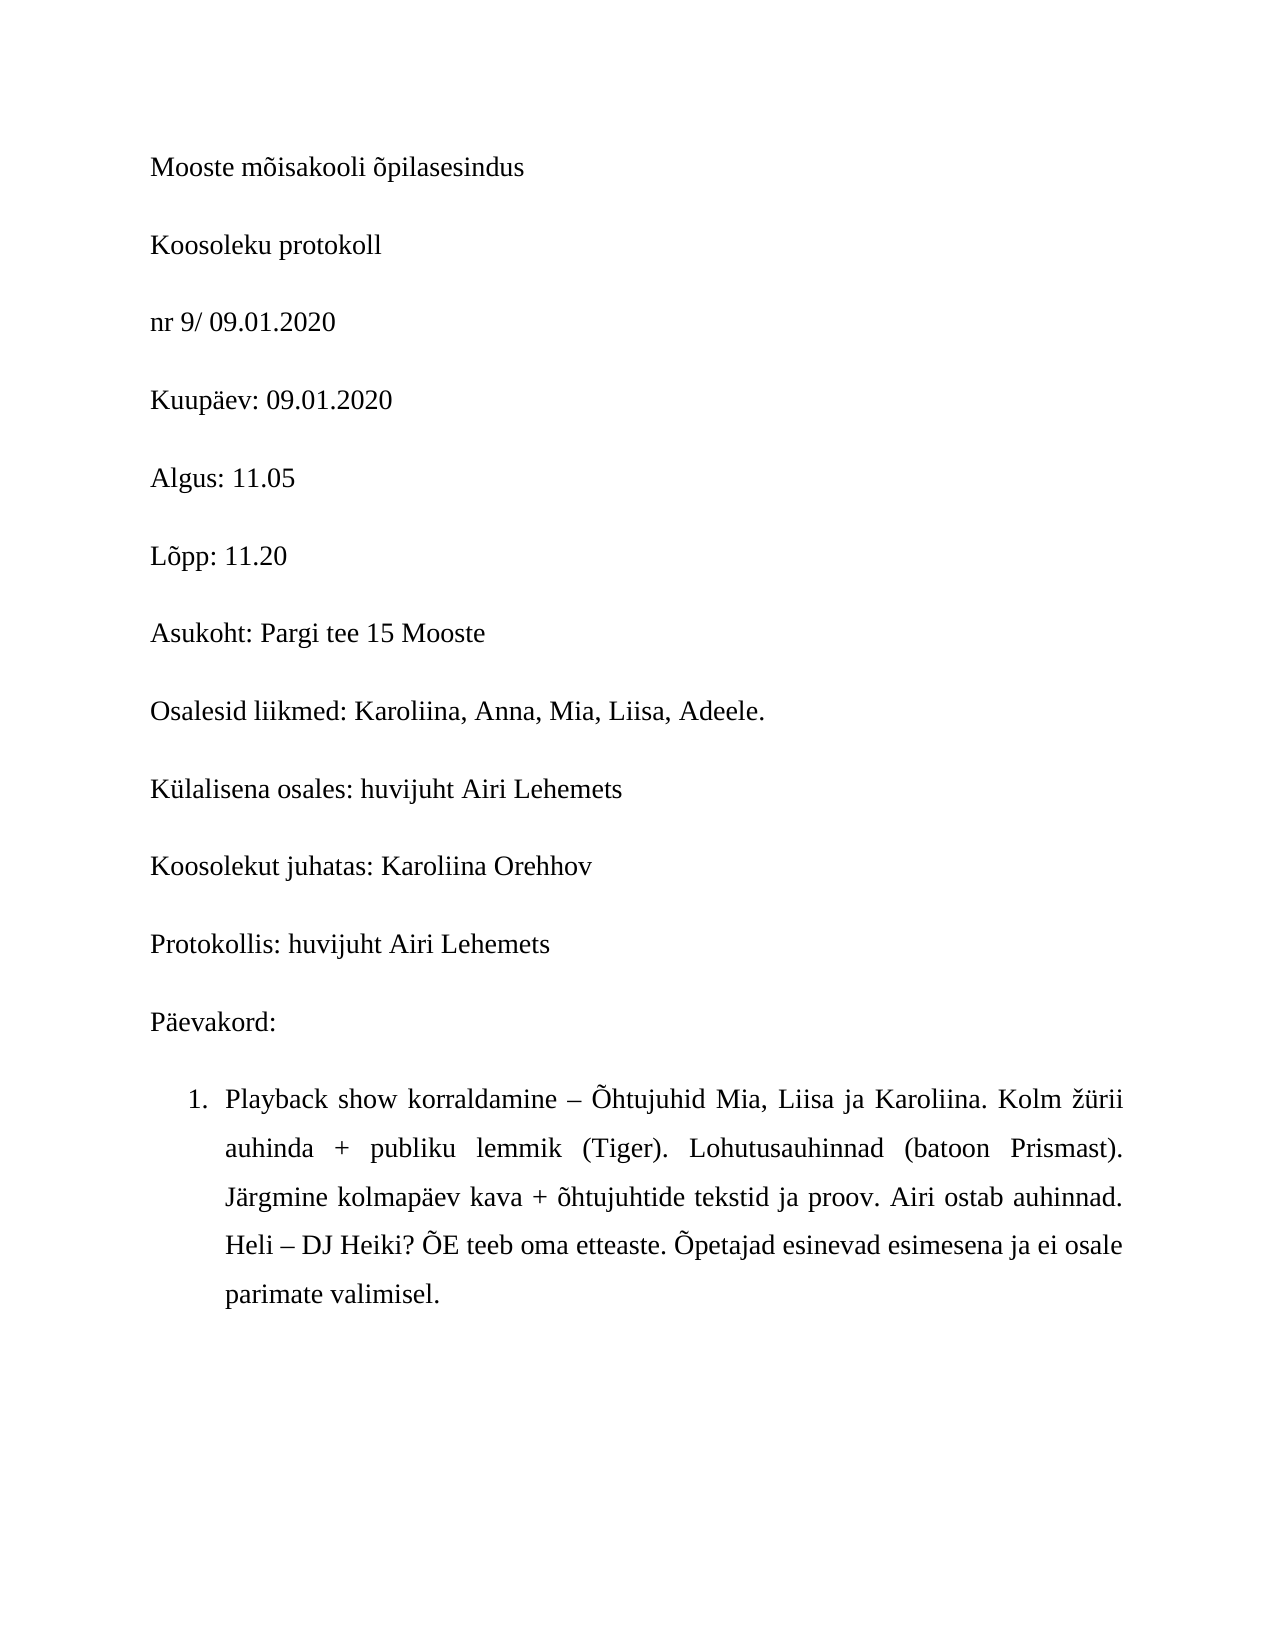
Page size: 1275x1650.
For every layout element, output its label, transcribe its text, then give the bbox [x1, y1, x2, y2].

text Koosolekut juhatas: Karoliina Orehhov [150, 849, 1125, 882]
text Osalesid liikmed: Karoliina, Anna, Mia, Liisa, Adeele. [150, 694, 1125, 726]
list Playback show korraldamine – Õhtujuhid Mia, Liisa ja Karoliina. Kolm žürii auhinda + publiku lemmik (Tiger). Lohutusauhinnad (batoon Prismast). Järgmine kolmapäev kava + õhtujuhtide tekstid ja proov. Airi ostab auhinnad. Heli – DJ Heiki? ÕE teeb oma etteaste. Õpetajad esinevad esimesena ja ei osale parimate valimisel. [187, 1082, 1125, 1309]
text nr 9/ 09.01.2020 [150, 305, 1125, 338]
text Algus: 11.05 [150, 461, 1125, 493]
text Asukoht: Pargi tee 15 Mooste [150, 616, 1125, 649]
text Kuupäev: 09.01.2020 [150, 383, 1125, 416]
text Külalisena osales: huvijuht Airi Lehemets [150, 772, 1125, 804]
text Lõpp: 11.20 [150, 538, 1125, 571]
text Päevakord: [150, 1005, 1125, 1037]
text Protokollis: huvijuht Airi Lehemets [150, 927, 1125, 959]
text Koosoleku protokoll [150, 228, 1125, 260]
text Mooste mõisakooli õpilasesindus [150, 150, 1125, 182]
